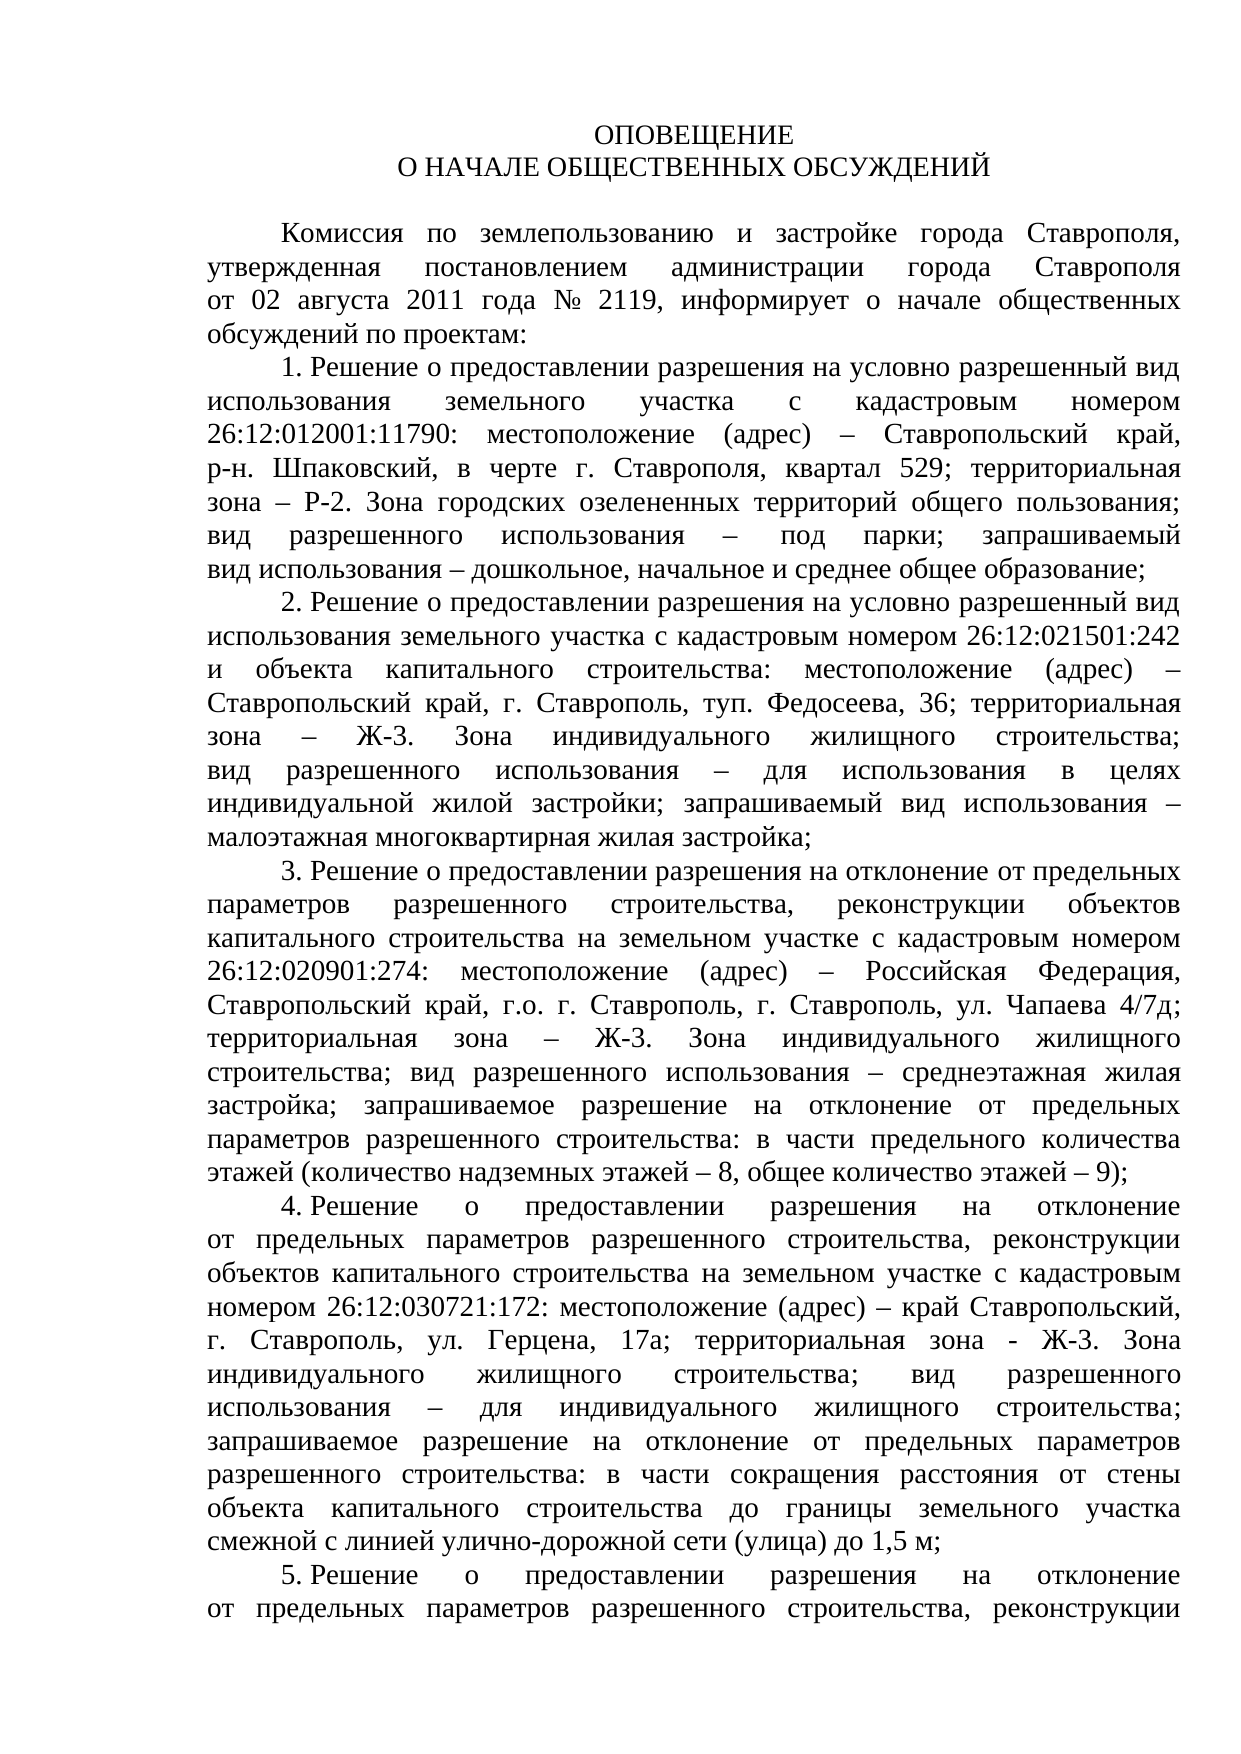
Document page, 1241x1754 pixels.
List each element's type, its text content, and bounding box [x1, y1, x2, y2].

list Решение о предоставлении разрешения на отклонение от предельных параметров разрешенного строительства, реконструкции объектов капитального строительства на земельном участке с кадастровым номером 26:12:020901:274: местоположение (адрес) – Российская Федерация, Ставропольский край, г.о. г. Ставрополь, г. Ставрополь, ул. Чапаева 4/7д; территориальная зона – Ж-3. Зона индивидуального жилищного строительства; вид разрешенного использования – среднеэтажная жилая застройка; запрашиваемое разрешение на отклонение от предельных параметров разрешенного строительства: в части предельного количества этажей (количество надземных этажей – 8, общее количество этажей – 9); [207, 987, 1181, 1188]
list Решение о предоставлении разрешения на условно разрешенный вид использования земельного участка с кадастровым номером 26:12:012001:11790: местоположение (адрес) – Ставропольский край, р-н. Шпаковский, в черте г. Ставрополя, квартал 529; территориальная зона – Р-2. Зона городских озелененных территорий общего пользования; вид разрешенного использования – под парки; запрашиваемый вид использования – дошкольное, начальное и среднее общее образование; [207, 349, 1181, 450]
text О НАЧАЛЕ ОБЩЕСТВЕННЫХ ОБСУЖДЕНИЙ [207, 151, 1181, 183]
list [207, 1557, 1181, 1624]
list Решение о предоставлении разрешения на условно разрешенный вид использования земельного участка с кадастровым номером 26:12:021501:242 и объекта капитального строительства: местоположение (адрес) – Ставропольский край, г. Ставрополь, туп. Федосеева, 36; территориальная зона – Ж-3. Зона индивидуального жилищного строительства; вид разрешенного использования – для использования в целях индивидуальной жилой застройки; запрашиваемый вид использования – малоэтажная многоквартирная жилая застройка; [207, 584, 1181, 853]
text ОПОВЕЩЕНИЕ [207, 118, 1181, 151]
list Решение о предоставлении разрешения на условно разрешенный вид использования земельного участка с кадастровым номером 26:12:012001:11790: местоположение (адрес) – Ставропольский край, р-н. Шпаковский, в черте г. Ставрополя, квартал 529; территориальная зона – Р-2. Зона городских озелененных территорий общего пользования; вид разрешенного использования – под парки; запрашиваемый вид использования – дошкольное, начальное и среднее общее образование; [207, 450, 1181, 584]
list Решение о предоставлении разрешения на отклонение от предельных параметров разрешенного строительства, реконструкции объектов капитального строительства на земельном участке с кадастровым номером 26:12:030721:172: местоположение (адрес) – край Ставропольский, г. Ставрополь, ул. Герцена, 17а; территориальная зона - Ж-3. Зона индивидуального жилищного строительства; вид разрешенного использования – для индивидуального жилищного строительства; запрашиваемое разрешение на отклонение от предельных параметров разрешенного строительства: в части сокращения расстояния от стены объекта капитального строительства до границы земельного участка смежной с линией улично-дорожной сети (улица) до 1,5 м; [207, 1188, 1181, 1557]
list Решение о предоставлении разрешения на отклонение от предельных параметров разрешенного строительства, реконструкции объектов капитального строительства на земельном участке с кадастровым номером 26:12:020901:274: местоположение (адрес) – Российская Федерация, Ставропольский край, г.о. г. Ставрополь, г. Ставрополь, ул. Чапаева 4/7д; территориальная зона – Ж-3. Зона индивидуального жилищного строительства; вид разрешенного использования – среднеэтажная жилая застройка; запрашиваемое разрешение на отклонение от предельных параметров разрешенного строительства: в части предельного количества этажей (количество надземных этажей – 8, общее количество этажей – 9); [207, 853, 1181, 987]
text Комиссия по землепользованию и застройке города Ставрополя, утвержденная постановлением администрации города Ставрополя от 02 августа 2011 года № 2119, информирует о начале общественных обсуждений по проектам: [207, 215, 1181, 349]
